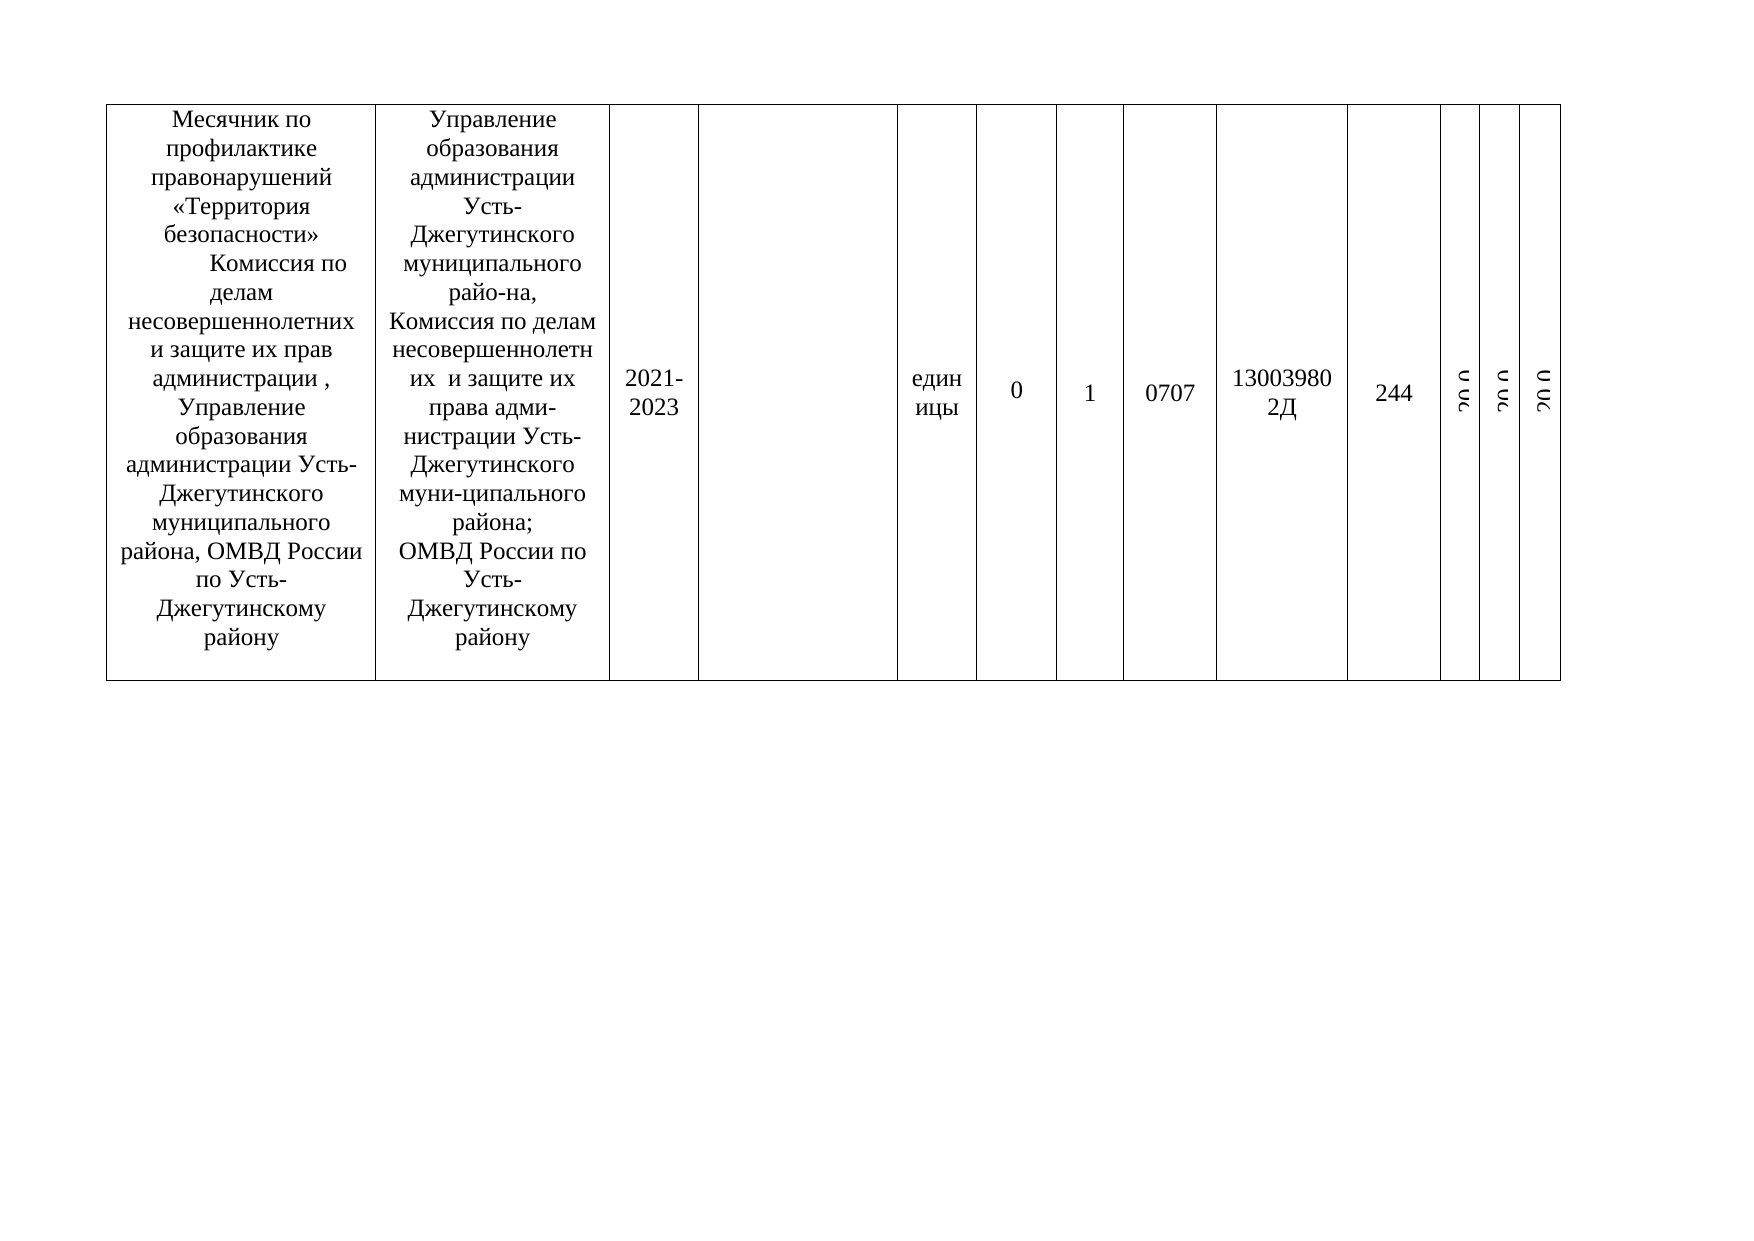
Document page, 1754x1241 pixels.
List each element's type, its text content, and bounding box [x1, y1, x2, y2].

table_cell 20,0 [1480, 105, 1519, 679]
table_cell 20,0 [1520, 105, 1560, 679]
table_cell 1 [1057, 105, 1123, 679]
table_cell 20,0 [1441, 105, 1479, 679]
table_cell 2021-2023 [610, 105, 698, 679]
table_cell Месячник по профилактике правонарушений «Территория безопасности» Комиссия по делам несовершеннолетних и защите их прав администрации , Управление образования администрации Усть-Джегутинского муниципального района, ОМВД России по Усть-Джегутинскому району [107, 105, 375, 679]
table_cell [699, 105, 897, 679]
table_cell 0 [977, 105, 1056, 679]
table_cell 130039802Д [1217, 105, 1347, 679]
table_cell 244 [1348, 105, 1440, 679]
table_cell 0707 [1124, 105, 1216, 679]
table_cell Управление образования администрации Усть-Джегутинского муниципального райо-на, Комиссия по делам несовершеннолетних и защите их права адми-нистрации Усть-Джегутинского муни-ципального района; ОМВД России по Усть-Джегутинскому району [376, 105, 609, 679]
table_cell единицы [898, 105, 976, 679]
